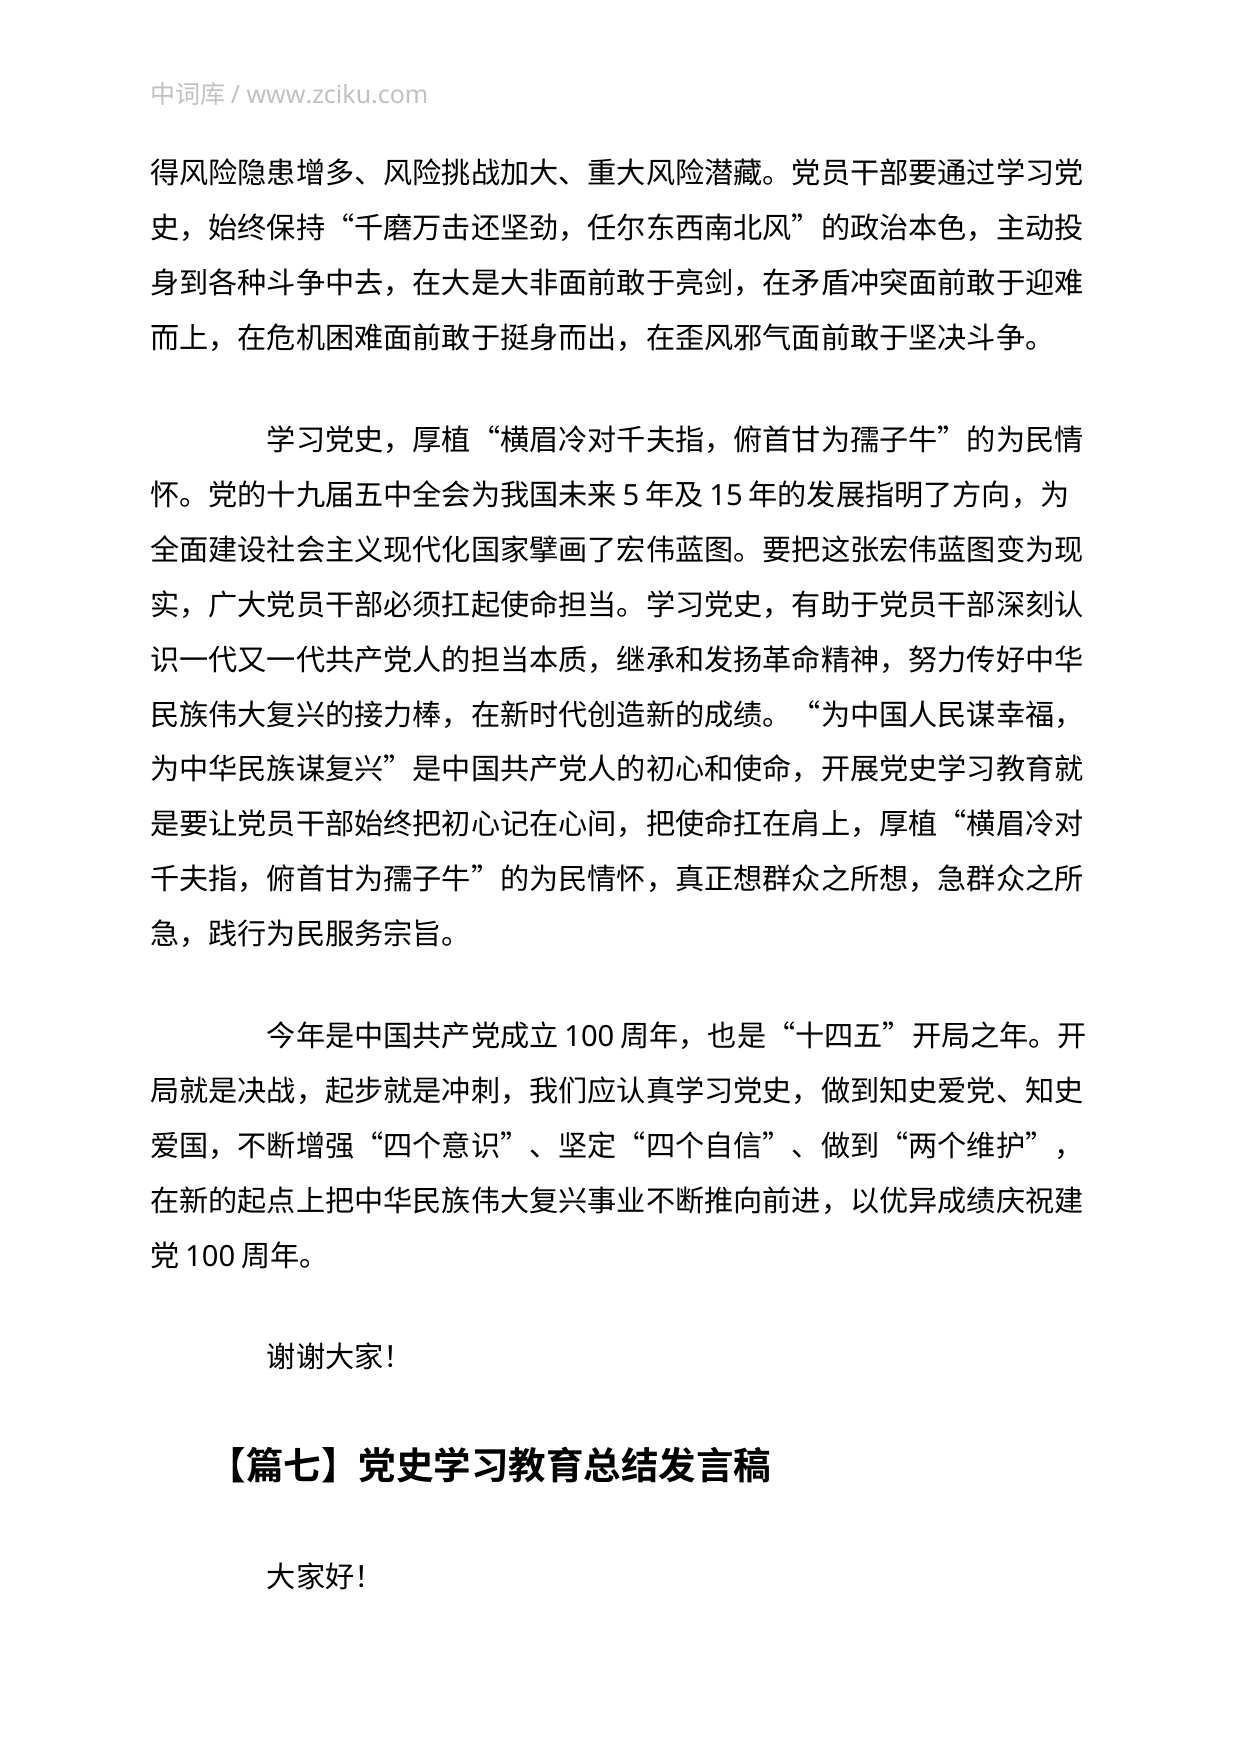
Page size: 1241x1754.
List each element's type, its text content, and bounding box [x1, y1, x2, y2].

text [150, 150, 1090, 357]
text 大家好！ [150, 1553, 1090, 1596]
text 谢谢大家！ [150, 1334, 1090, 1376]
text 【篇七】党史学习教育总结发言稿 [150, 1436, 1090, 1490]
text 学习党史，厚植“横眉冷对千夫指，俯首甘为孺子牛”的为民情怀。党的十九届五中全会为我国未来5年及15年的发展指明了方向，为全面建设社会主义现代化国家擘画了宏伟蓝图。要把这张宏伟蓝图变为现实，广大党员干部必须扛起使命担当。学习党史，有助于党员干部深刻认识一代又一代共产党人的担当本质，继承和发扬革命精神，努力传好中华民族伟大复兴的接力棒，在新时代创造新的成绩。“为中国人民谋幸福，为中华民族谋复兴”是中国共产党人的初心和使命，开展党史学习教育就是要让党员干部始终把初心记在心间，把使命扛在肩上，厚植“横眉冷对千夫指，俯首甘为孺子牛”的为民情怀，真正想群众之所想，急群众之所急，践行为民服务宗旨。 [150, 416, 1090, 953]
text 今年是中国共产党成立100周年，也是“十四五”开局之年。开局就是决战，起步就是冲刺，我们应认真学习党史，做到知史爱党、知史爱国，不断增强“四个意识”、坚定“四个自信”、做到“两个维护”，在新的起点上把中华民族伟大复兴事业不断推向前进，以优异成绩庆祝建党100周年。 [150, 1012, 1090, 1274]
